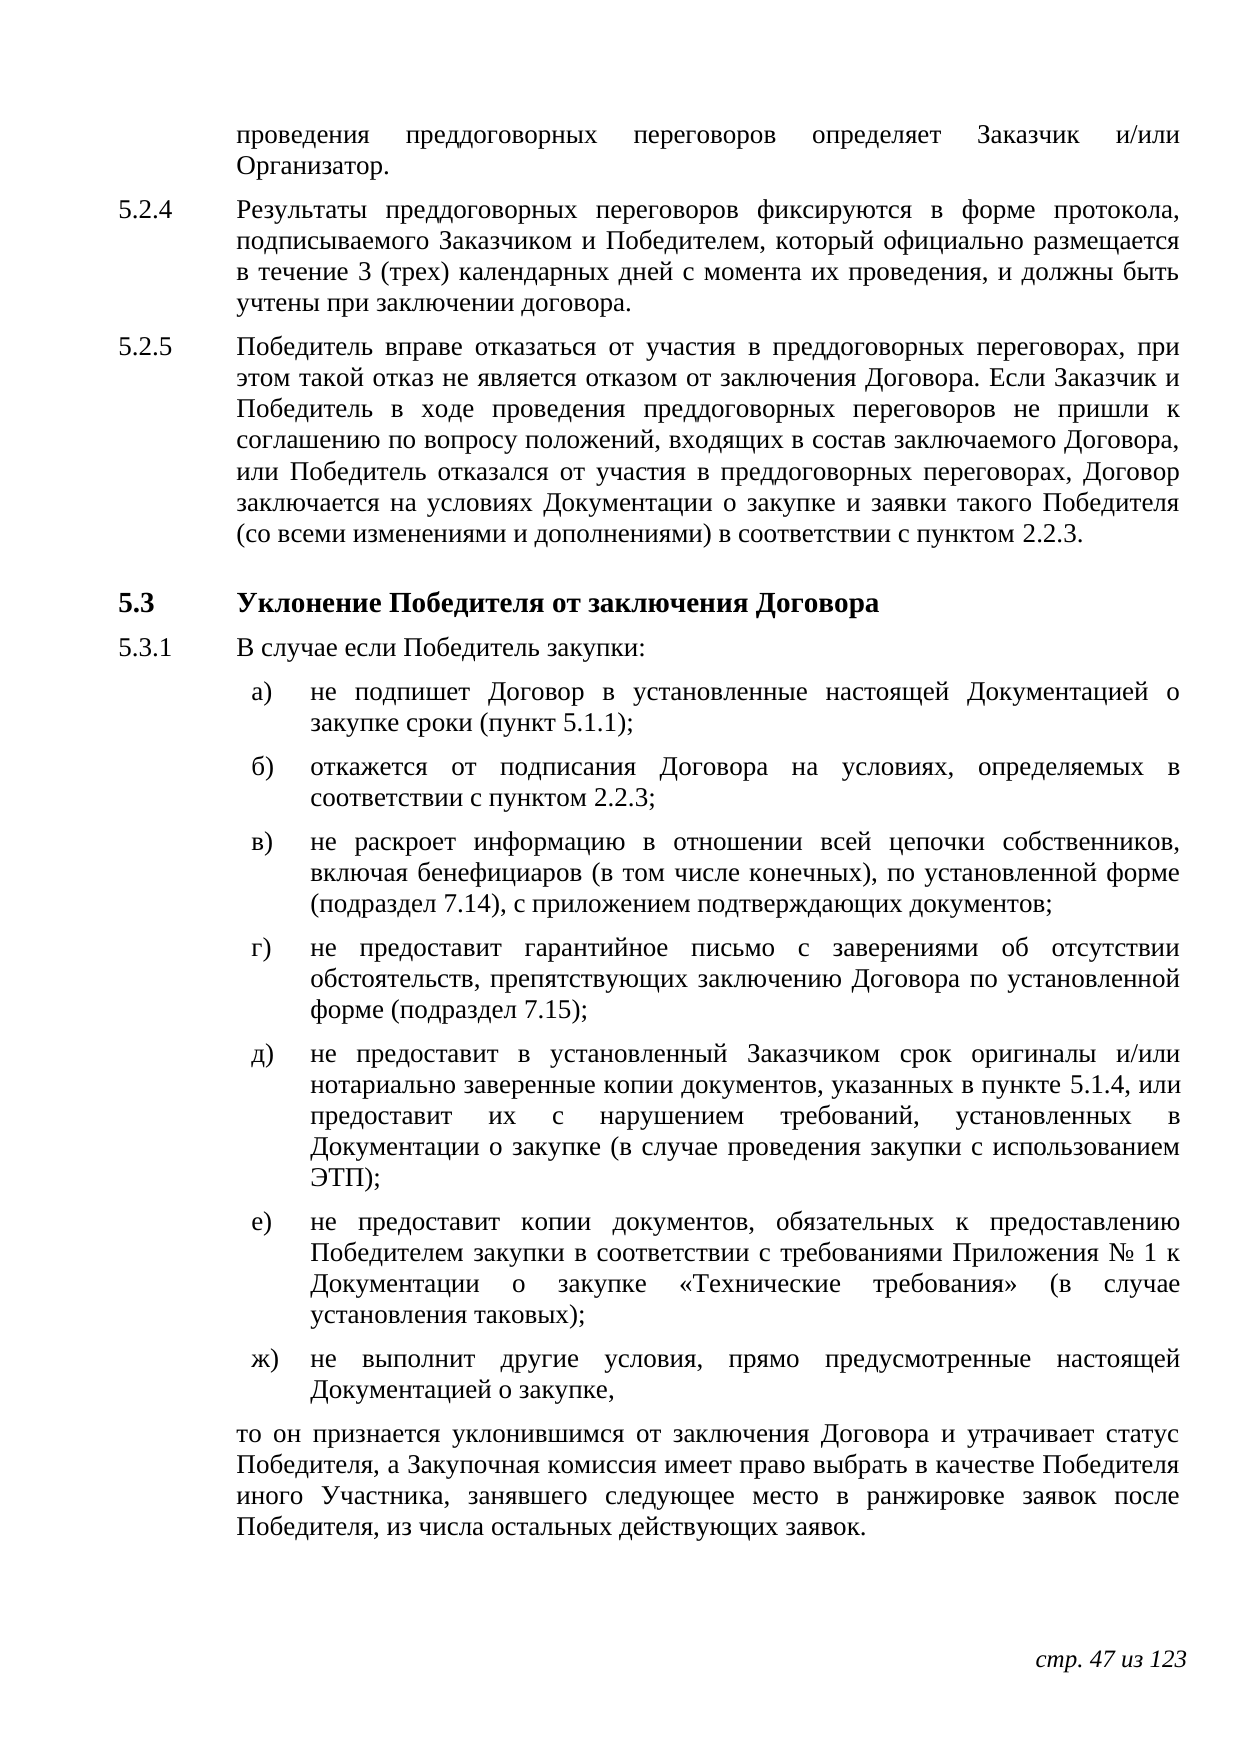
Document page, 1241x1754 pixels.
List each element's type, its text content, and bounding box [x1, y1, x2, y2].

text Результаты преддоговорных переговоров фиксируются в форме протокола, подписываемого Заказчиком и Победителем, который официально размещается в течение 3 (трех) календарных дней с момента их проведения, и должны быть учтены при заключении договора. [118, 193, 1181, 317]
text Победитель вправе отказаться от участия в преддоговорных переговорах, при этом такой отказ не является отказом от заключения Договора. Если Заказчик и Победитель в ходе проведения преддоговорных переговоров не пришли к соглашению по вопросу положений, входящих в состав заключаемого Договора, или Победитель отказался от участия в преддоговорных переговорах, Договор заключается на условиях Документации о закупке и заявки такого Победителя (со всеми изменениями и дополнениями) в соответствии с пунктом 2.2.3. [118, 330, 1181, 548]
text то он признается уклонившимся от заключения Договора и утрачивает статус Победителя, а Закупочная комиссия имеет право выбрать в качестве Победителя иного Участника, занявшего следующее место в ранжировке заявок после Победителя, из числа остальных действующих заявок. [236, 1417, 1181, 1541]
text В случае если Победитель закупки: [118, 632, 1181, 663]
text не предоставит копии документов, обязательных к предоставлению Победителем закупки в соответствии с требованиями Приложения № 1 к Документации о закупке «Технические требования» (в случае установления таковых); [251, 1205, 1181, 1329]
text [118, 118, 1181, 180]
text не раскроет информацию в отношении всей цепочки собственников, включая бенефициаров (в том числе конечных), по установленной форме (подраздел 7.14), с приложением подтверждающих документов; [251, 825, 1181, 918]
text не выполнит другие условия, прямо предусмотренные настоящей Документацией о закупке, [251, 1342, 1181, 1404]
text не предоставит гарантийное письмо с заверениями об отсутствии обстоятельств, препятствующих заключению Договора по установленной форме (подраздел 7.15); [251, 931, 1181, 1024]
text не подпишет Договор в установленные настоящей Документацией о закупке сроки (пункт 5.1.1); [251, 675, 1181, 737]
text откажется от подписания Договора на условиях, определяемых в соответствии с пунктом 2.2.3; [251, 750, 1181, 812]
text не предоставит в установленный Заказчиком срок оригиналы и/или нотариально заверенные копии документов, указанных в пункте 5.1.4, или предоставит их с нарушением требований, установленных в Документации о закупке (в случае проведения закупки с использованием ЭТП); [251, 1037, 1181, 1192]
subtitle Уклонение Победителя от заключения Договора [118, 586, 1181, 619]
